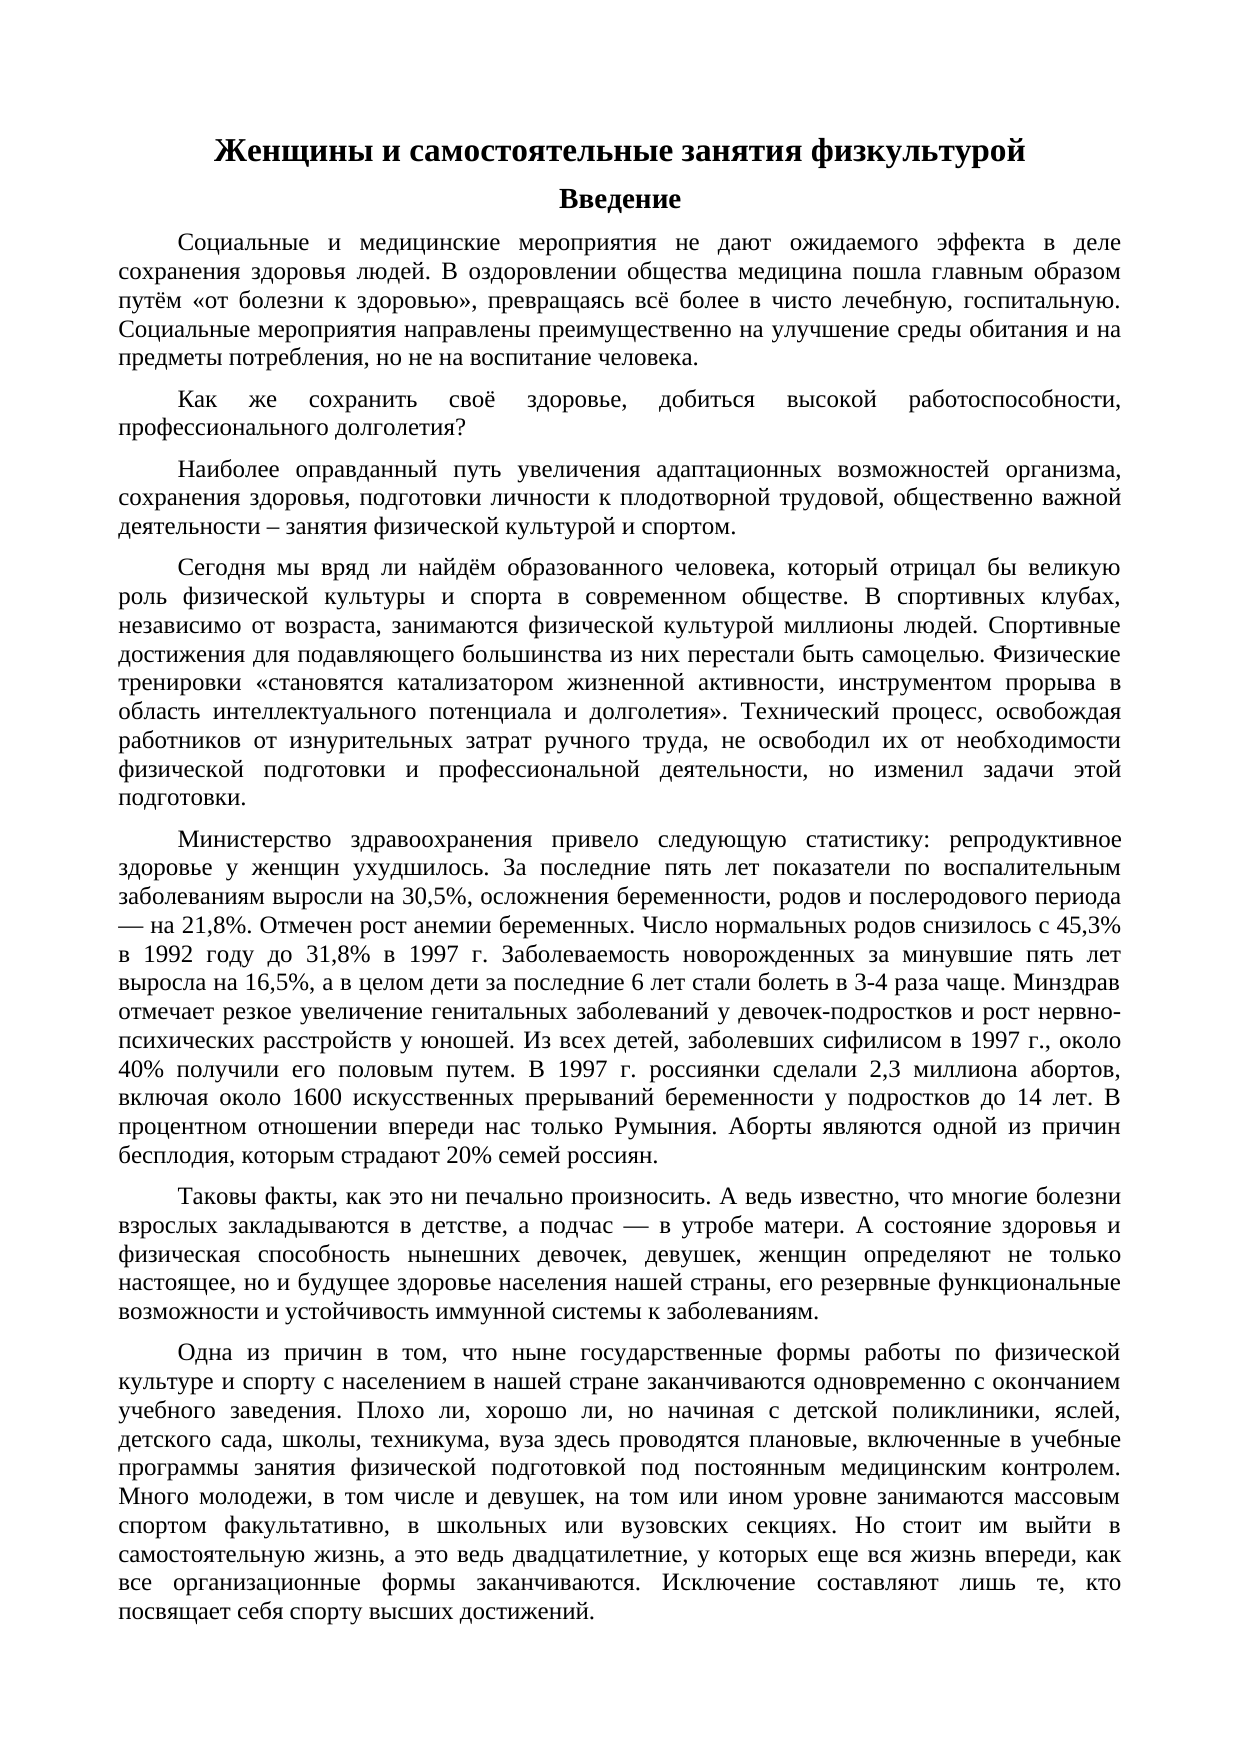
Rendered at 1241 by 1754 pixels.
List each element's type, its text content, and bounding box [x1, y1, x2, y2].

text Сегодня мы вряд ли найдём образованного человека, который отрицал бы великую роль физической культуры и спорта в современном обществе. В спортивных клубах, независимо от возраста, занимаются физической культурой миллионы людей. Спортивные достижения для подавляющего большинства из них перестали быть самоцелью. Физические тренировки «становятся катализатором жизненной активности, инструментом прорыва в область интеллектуального потенциала и долголетия». Технический процесс, освобождая работников от изнурительных затрат ручного труда, не освободил их от необходимости физической подготовки и профессиональной деятельности, но изменил задачи этой подготовки. [118, 552, 1122, 811]
text Женщины и самостоятельные занятия физкультурой [118, 131, 1122, 169]
text Министерство здравоохранения привело следующую статистику: репродуктивное здоровье у женщин ухудшилось. За последние пять лет показатели по воспалительным заболеваниям выросли на 30,5%, осложнения беременности, родов и послеродового периода — на 21,8%. Отмечен рост анемии беременных. Число нормальных родов снизилось с 45,3% в 1992 году до 31,8% в 1997 г. Заболеваемость новорожденных за минувшие пять лет выросла на 16,5%, а в целом дети за последние 6 лет стали болеть в 3-4 раза чаще. Минздрав отмечает резкое увеличение генитальных заболеваний у девочек-подростков и рост нервно-психических расстройств у юношей. Из всех детей, заболевших сифилисом в 1997 г., около 40% получили его половым путем. В 1997 г. россиянки сделали 2,3 миллиона абортов, включая около 1600 искусственных прерываний беременности у подростков до 14 лет. В процентном отношении впереди нас только Румыния. Аборты являются одной из причин бесплодия, которым страдают 20% семей россиян. [118, 824, 1122, 1169]
text Наиболее оправданный путь увеличения адаптационных возможностей организма, сохранения здоровья, подготовки личности к плодотворной трудовой, общественно важной деятельности – занятия физической культурой и спортом. [118, 454, 1122, 540]
text Одна из причин в том, что ныне государственные формы работы по физической культуре и спорту с населением в нашей стране заканчиваются одновременно с окончанием учебного заведения. Плохо ли, хорошо ли, но начиная с детской поликлиники, яслей, детского сада, школы, техникума, вуза здесь проводятся плановые, включенные в учебные программы занятия физической подготовкой под постоянным медицинским контролем. Много молодежи, в том числе и девушек, на том или ином уровне занимаются массовым спортом факультативно, в школьных или вузовских секциях. Но стоит им выйти в самостоятельную жизнь, а это ведь двадцатилетние, у которых еще вся жизнь впереди, как все организационные формы заканчиваются. Исключение составляют лишь те, кто посвящает себя спорту высших достижений. [118, 1337, 1122, 1625]
text Социальные и медицинские мероприятия не дают ожидаемого эффекта в деле сохранения здоровья людей. В оздоровлении общества медицина пошла главным образом путём «от болезни к здоровью», превращаясь всё более в чисто лечебную, госпитальную. Социальные мероприятия направлены преимущественно на улучшение среды обитания и на предметы потребления, но не на воспитание человека. [118, 227, 1122, 371]
text Как же сохранить своё здоровье, добиться высокой работоспособности, профессионального долголетия? [118, 384, 1122, 441]
text Таковы факты, как это ни печально произносить. А ведь известно, что многие болезни взрослых закладываются в детстве, а подчас — в утробе матери. А состояние здоровья и физическая способность нынешних девочек, девушек, женщин определяют не только настоящее, но и будущее здоровье населения нашей страны, его резервные функциональные возможности и устойчивость иммунной системы к заболеваниям. [118, 1181, 1122, 1325]
text Введение [118, 181, 1122, 215]
